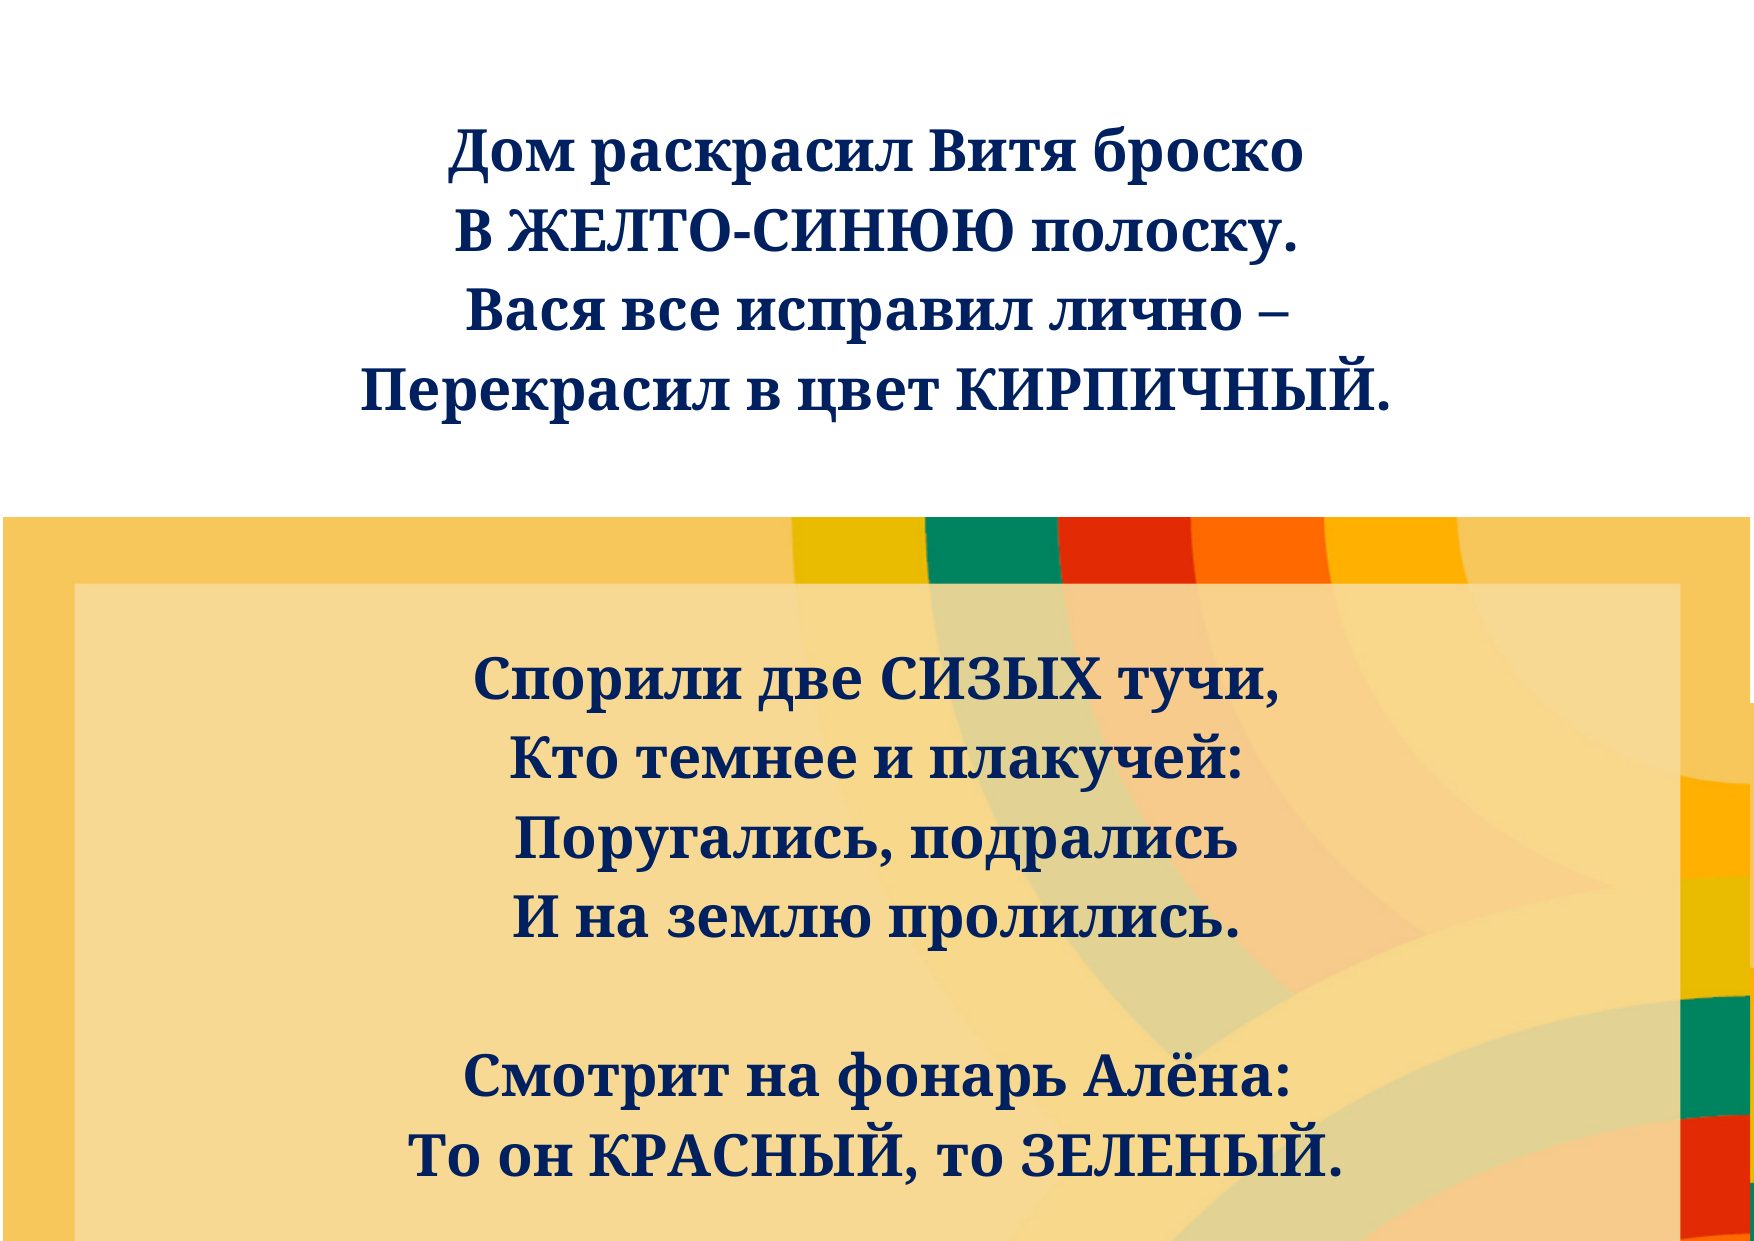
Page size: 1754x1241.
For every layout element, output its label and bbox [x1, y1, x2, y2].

text [118, 29, 1636, 455]
text [118, 637, 1636, 1193]
picture [3, 517, 1754, 1241]
